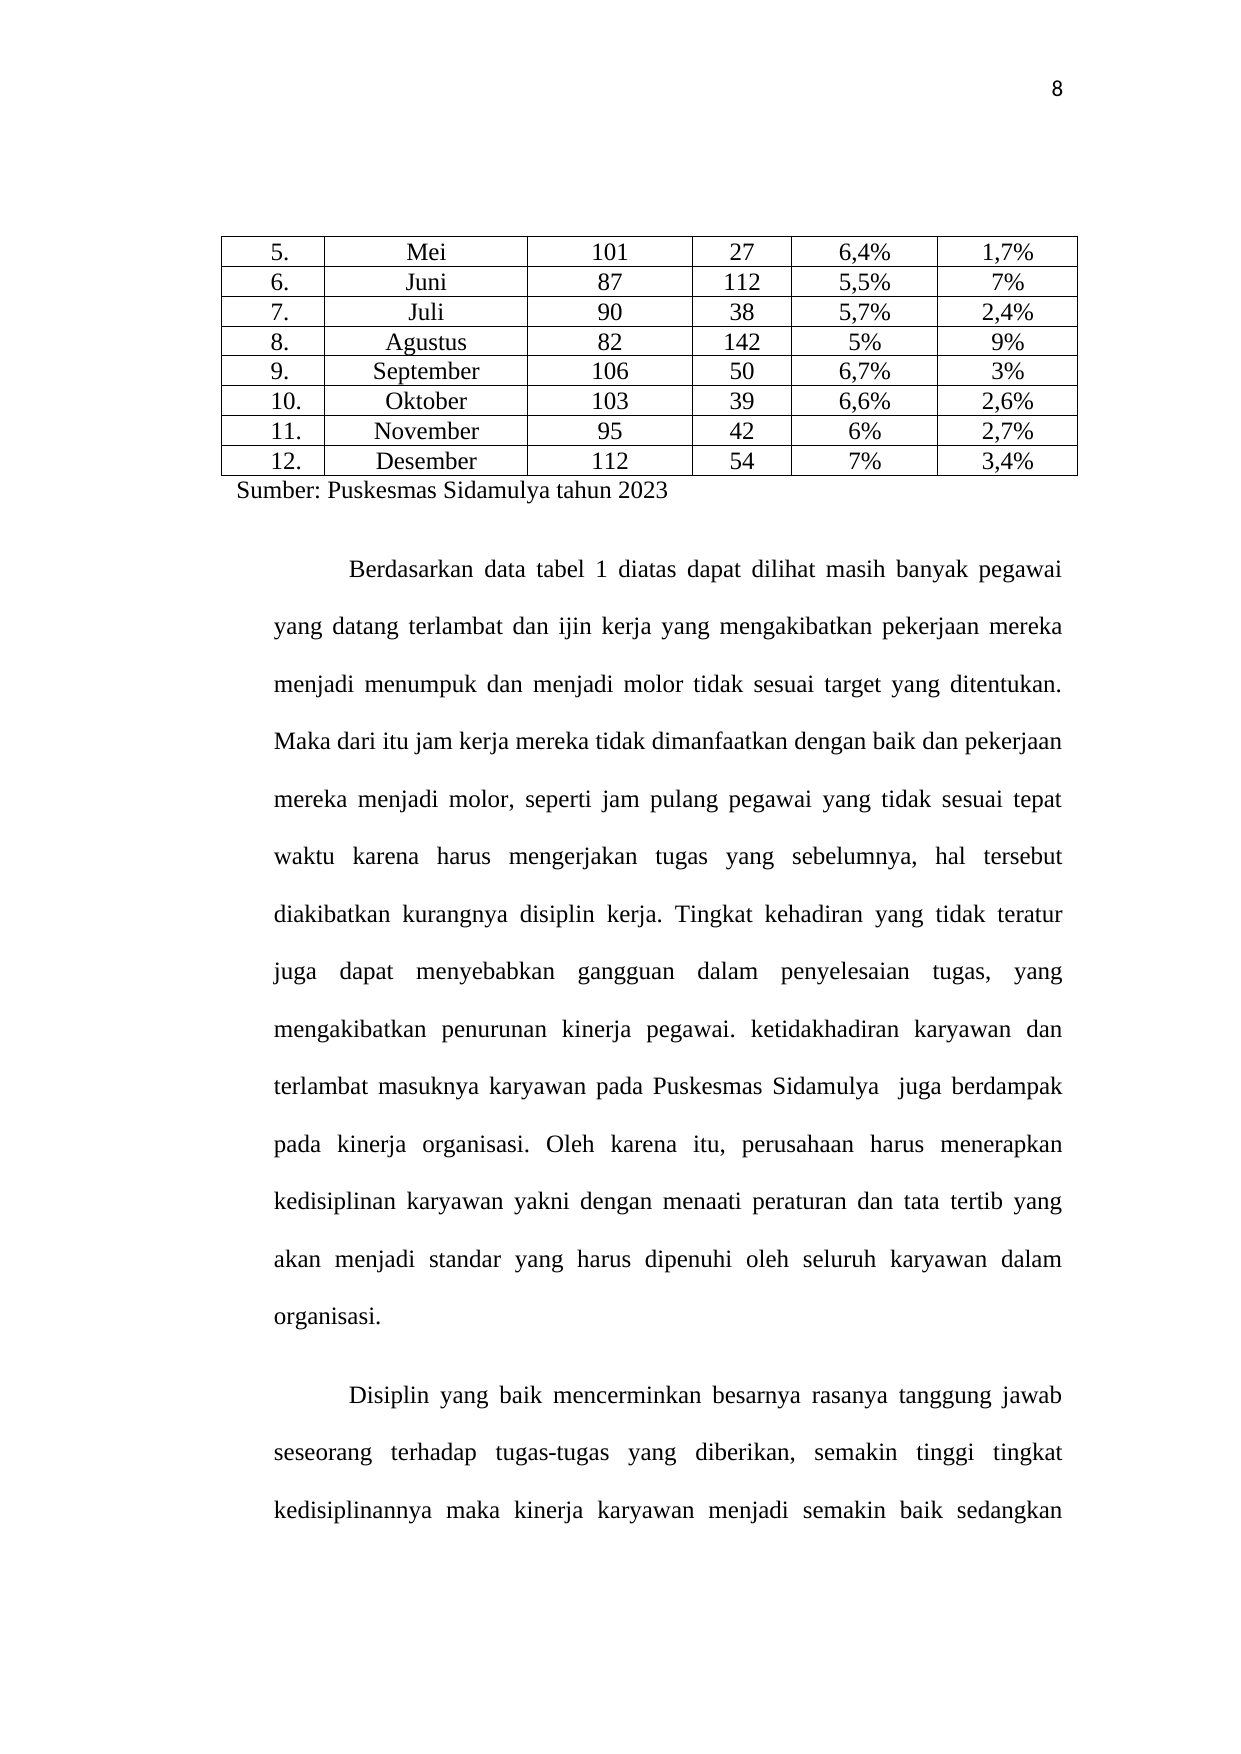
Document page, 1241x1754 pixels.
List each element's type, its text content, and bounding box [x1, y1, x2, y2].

table_cell [222, 446, 324, 474]
table_cell 82 [528, 327, 692, 355]
table_cell Juli [325, 297, 527, 326]
table_cell 2,6% [938, 386, 1077, 415]
table_cell [222, 297, 324, 326]
table_cell [222, 267, 324, 296]
table_cell 142 [693, 327, 791, 355]
table_cell 27 [693, 237, 791, 266]
text Sumber: Puskesmas Sidamulya tahun 2023 [236, 476, 1063, 504]
table_cell September [325, 356, 527, 385]
table_cell Oktober [325, 386, 527, 415]
table_cell 90 [528, 297, 692, 326]
table_cell Mei [325, 237, 527, 266]
table_cell 39 [693, 386, 791, 415]
table_cell 103 [528, 386, 692, 415]
table_cell [222, 237, 324, 266]
table_cell 54 [693, 446, 791, 474]
table_cell 101 [528, 237, 692, 266]
table_cell 112 [528, 446, 692, 474]
table_cell [222, 327, 324, 355]
table_cell 50 [693, 356, 791, 385]
table_cell 112 [693, 267, 791, 296]
table_cell 42 [693, 416, 791, 445]
table_cell 5,7% [792, 297, 937, 326]
table_cell 1,7% [938, 237, 1077, 266]
table_cell 6,4% [792, 237, 937, 266]
table_cell [222, 416, 324, 445]
table_cell [222, 386, 324, 415]
table_cell 6,6% [792, 386, 937, 415]
table_cell 7% [792, 446, 937, 474]
table_cell 3% [938, 356, 1077, 385]
table_cell 87 [528, 267, 692, 296]
table_cell 5,5% [792, 267, 937, 296]
text Berdasarkan data tabel 1 diatas dapat dilihat masih banyak pegawai yang datang terlambat dan ijin kerja yang mengakibatkan pekerjaan mereka menjadi menumpuk dan menjadi molor tidak sesuai target yang ditentukan. Maka dari itu jam kerja mereka tidak dimanfaatkan dengan baik dan pekerjaan mereka menjadi molor, seperti jam pulang pegawai yang tidak sesuai tepat waktu karena harus mengerjakan tugas yang sebelumnya, hal tersebut diakibatkan kurangnya disiplin kerja. Tingkat kehadiran yang tidak teratur juga dapat menyebabkan gangguan dalam penyelesaian tugas, yang mengakibatkan penurunan kinerja pegawai. ketidakhadiran karyawan dan terlambat masuknya karyawan pada Puskesmas Sidamulya juga berdampak pada kinerja organisasi. Oleh karena itu, perusahaan harus menerapkan kedisiplinan karyawan yakni dengan menaati peraturan dan tata tertib yang akan menjadi standar yang harus dipenuhi oleh seluruh karyawan dalam organisasi. [274, 554, 1063, 1330]
table_cell Juni [325, 267, 527, 296]
table_cell 95 [528, 416, 692, 445]
table_cell 2,4% [938, 297, 1077, 326]
table_cell 3,4% [938, 446, 1077, 474]
table_cell 2,7% [938, 416, 1077, 445]
table_cell 7% [938, 267, 1077, 296]
table_cell 6% [792, 416, 937, 445]
table_cell 9% [938, 327, 1077, 355]
table_cell Desember [325, 446, 527, 474]
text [274, 1380, 1063, 1523]
table_cell November [325, 416, 527, 445]
table_cell 6,7% [792, 356, 937, 385]
table_cell 106 [528, 356, 692, 385]
table_cell 38 [693, 297, 791, 326]
table_cell [222, 356, 324, 385]
table_cell 5% [792, 327, 937, 355]
table_cell Agustus [325, 327, 527, 355]
